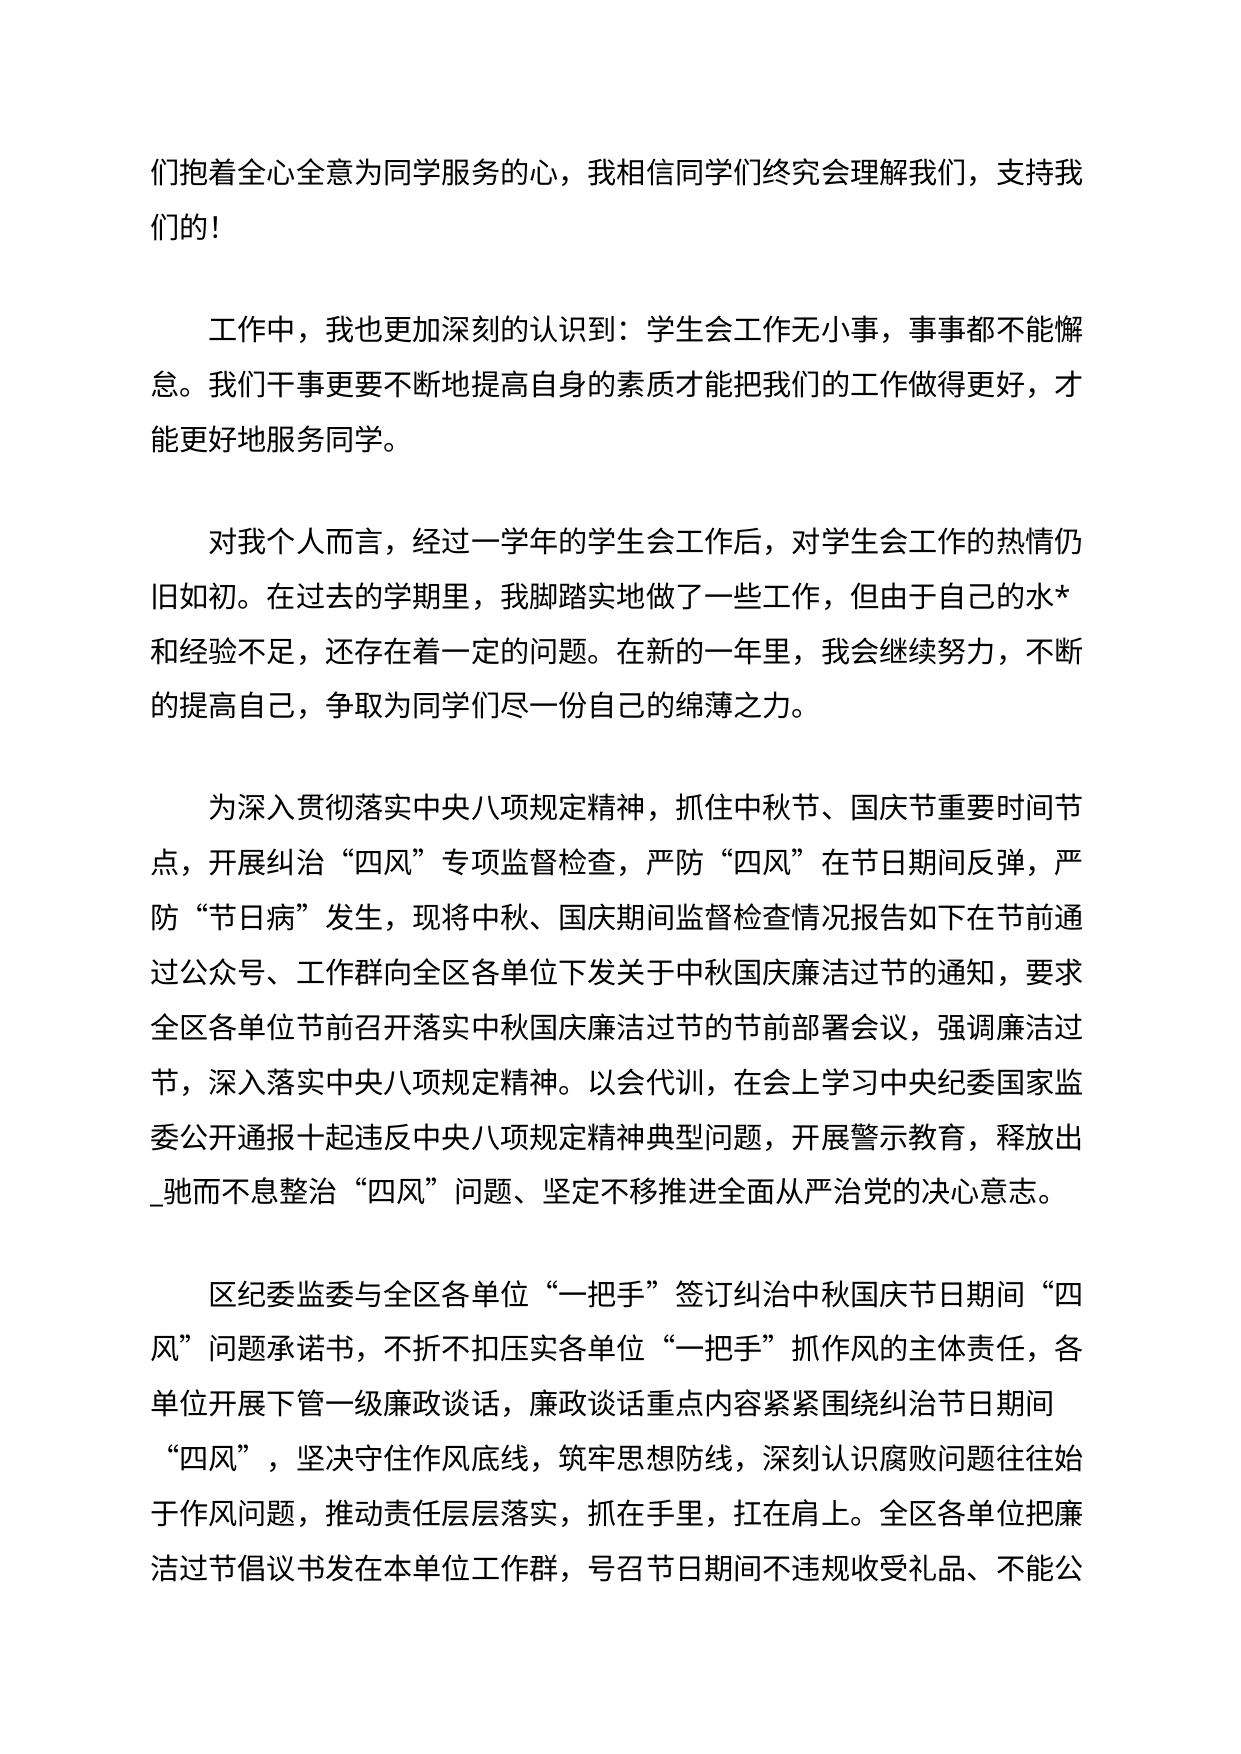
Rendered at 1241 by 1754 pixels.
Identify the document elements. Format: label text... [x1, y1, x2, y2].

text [150, 1271, 1090, 1588]
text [150, 150, 1090, 247]
text 为深入贯彻落实中央八项规定精神，抓住中秋节、国庆节重要时间节点，开展纠治“四风”专项监督检查，严防“四风”在节日期间反弹，严防“节日病”发生，现将中秋、国庆期间监督检查情况报告如下在节前通过公众号、工作群向全区各单位下发关于中秋国庆廉洁过节的通知，要求全区各单位节前召开落实中秋国庆廉洁过节的节前部署会议，强调廉洁过节，深入落实中央八项规定精神。以会代训，在会上学习中央纪委国家监委公开通报十起违反中央八项规定精神典型问题，开展警示教育，释放出_驰而不息整治“四风”问题、坚定不移推进全面从严治党的决心意志。 [150, 785, 1090, 1211]
text 对我个人而言，经过一学年的学生会工作后，对学生会工作的热情仍旧如初。在过去的学期里，我脚踏实地做了一些工作，但由于自己的水*和经验不足，还存在着一定的问题。在新的一年里，我会继续努力，不断的提高自己，争取为同学们尽一份自己的绵薄之力。 [150, 518, 1090, 725]
text 工作中，我也更加深刻的认识到：学生会工作无小事，事事都不能懈怠。我们干事更要不断地提高自身的素质才能把我们的工作做得更好，才能更好地服务同学。 [150, 307, 1090, 459]
